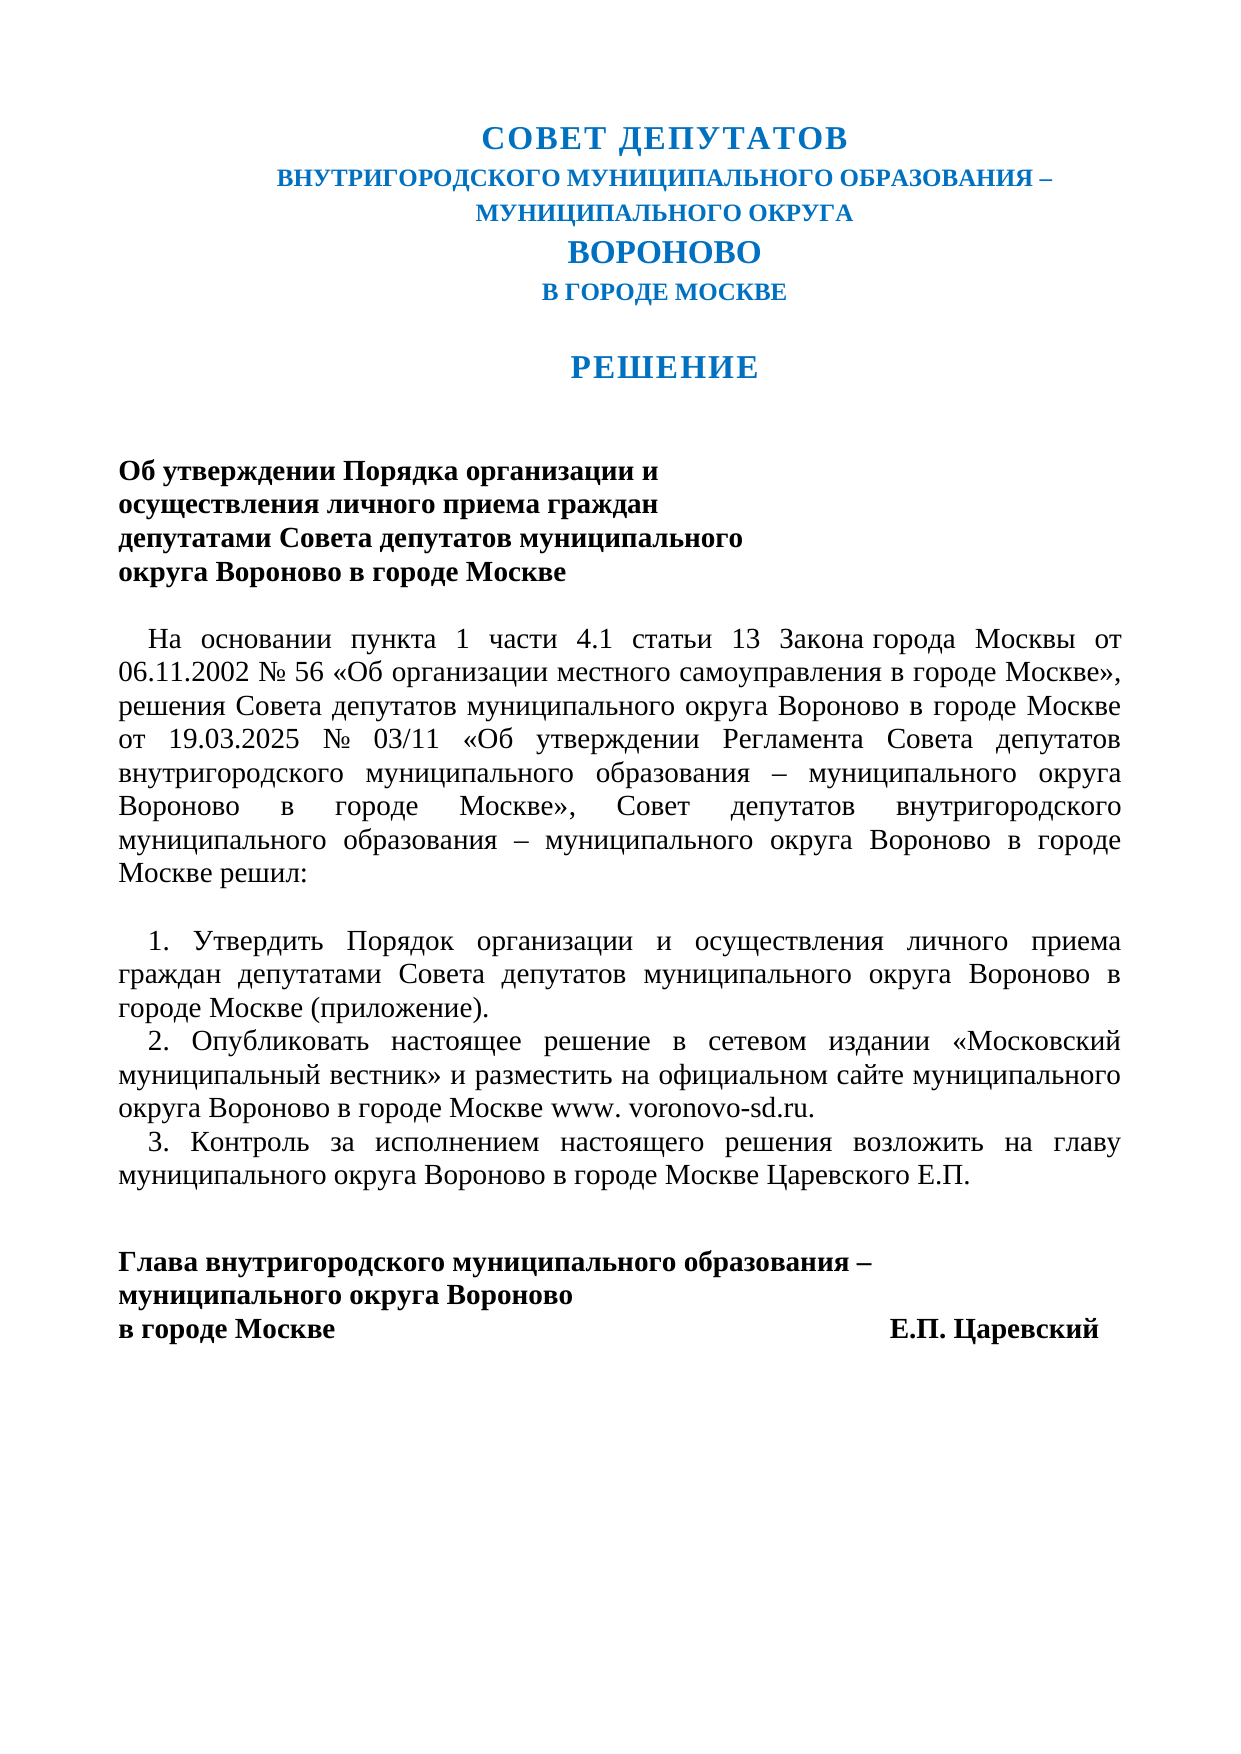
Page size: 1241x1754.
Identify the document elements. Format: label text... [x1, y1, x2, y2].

text внутригородского муниципального образования – [177, 163, 1152, 191]
text 1. Утвердить Порядок организации и осуществления личного приема граждан депутатами Совета депутатов муниципального округа Вороново в городе Москве (приложение). [118, 923, 1122, 1023]
text муниципального округа Вороново [118, 1277, 1152, 1311]
text 3. Контроль за исполнением настоящего решения возложить на главу муниципального округа Вороново в городе Москве Царевского Е.П. [118, 1124, 1122, 1191]
text округа Вороново в городе Москве [118, 554, 1150, 587]
text Об утверждении Порядка организации и [118, 453, 1150, 487]
text На основании пункта 1 части 4.1 статьи 13 Закона города Москвы от 06.11.2002 № 56 «Об организации местного самоуправления в городе Москве», решения Совета депутатов муниципального округа Вороново в городе Москве от 19.03.2025 № 03/11 «Об утверждении Регламента Совета депутатов внутригородского муниципального образования – муниципального округа Вороново в городе Москве», Совет депутатов внутригородского муниципального образования – муниципального округа Вороново в городе Москве решил: [118, 621, 1122, 889]
text Вороново [177, 233, 1152, 271]
text в городе МОскве [177, 277, 1152, 306]
text Глава внутригородского муниципального образования – [118, 1244, 1152, 1277]
text муниципального округа [177, 198, 1152, 226]
text Совет депутатов [177, 118, 1152, 156]
text решение [177, 348, 1152, 386]
text в городе Москве Е.П. Царевский [118, 1311, 1152, 1344]
text депутатами Совета депутатов муниципального [118, 520, 1150, 554]
text 2. Опубликовать настоящее решение в сетевом издании «Московский муниципальный вестник» и разместить на официальном сайте муниципального округа Вороново в городе Москве www. voronovo-sd.ru. [118, 1023, 1122, 1124]
text осуществления личного приема граждан [118, 487, 1150, 520]
